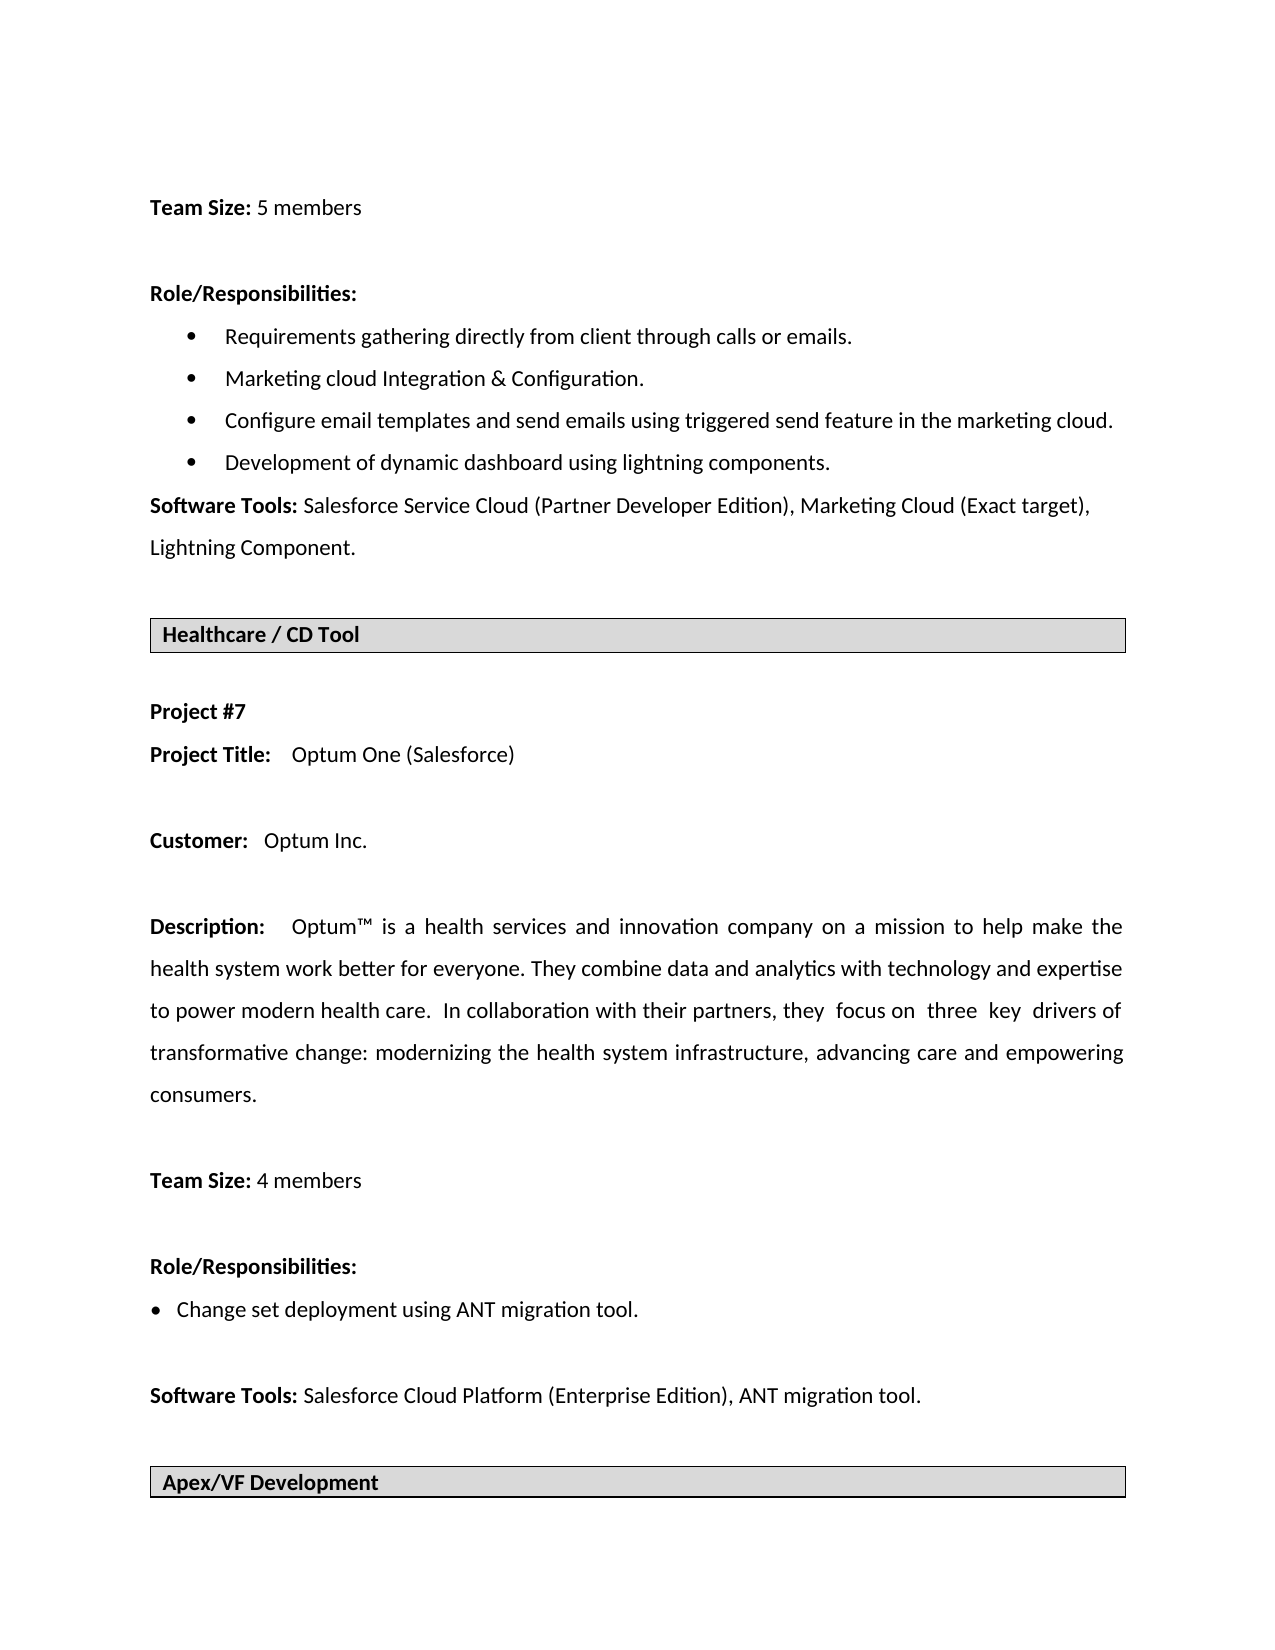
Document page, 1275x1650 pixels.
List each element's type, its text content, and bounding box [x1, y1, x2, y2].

text Team Size: 5 members [150, 193, 1125, 221]
text Customer: Optum Inc. [150, 826, 1125, 854]
text Description: Optum™ is a health services and innovation company on a mission to help make the health system work better for everyone. They combine data and analytics with technology and expertise to power modern health care. In collaboration with their partners, they focus on three key drivers of transformative change: modernizing the health system infrastructure, advancing care and empowering consumers. [150, 912, 1125, 1108]
text Project Title: Optum One (Salesforce) [150, 740, 1125, 768]
text Project #7 [150, 697, 1125, 725]
list Development of dynamic dashboard using lightning components. [187, 448, 1125, 476]
text Role/Responsibilities: [150, 1252, 1125, 1280]
text Software Tools: Salesforce Service Cloud (Partner Developer Edition), Marketing Cloud (Exact target), Lightning Component. [150, 491, 1125, 561]
table_header Apex/VF Development [151, 1467, 1125, 1496]
list Requirements gathering directly from client through calls or emails. [187, 322, 1125, 350]
table_header Healthcare / CD Tool [151, 619, 1125, 652]
text Role/Responsibilities: [150, 279, 1125, 307]
list Configure email templates and send emails using triggered send feature in the marketing cloud. [187, 406, 1125, 434]
text Team Size: 4 members [150, 1166, 1125, 1194]
text • Change set deployment using ANT migration tool. [150, 1295, 1125, 1323]
list Marketing cloud Integration & Configuration. [187, 364, 1125, 392]
text Software Tools: Salesforce Cloud Platform (Enterprise Edition), ANT migration tool. [150, 1381, 1125, 1409]
